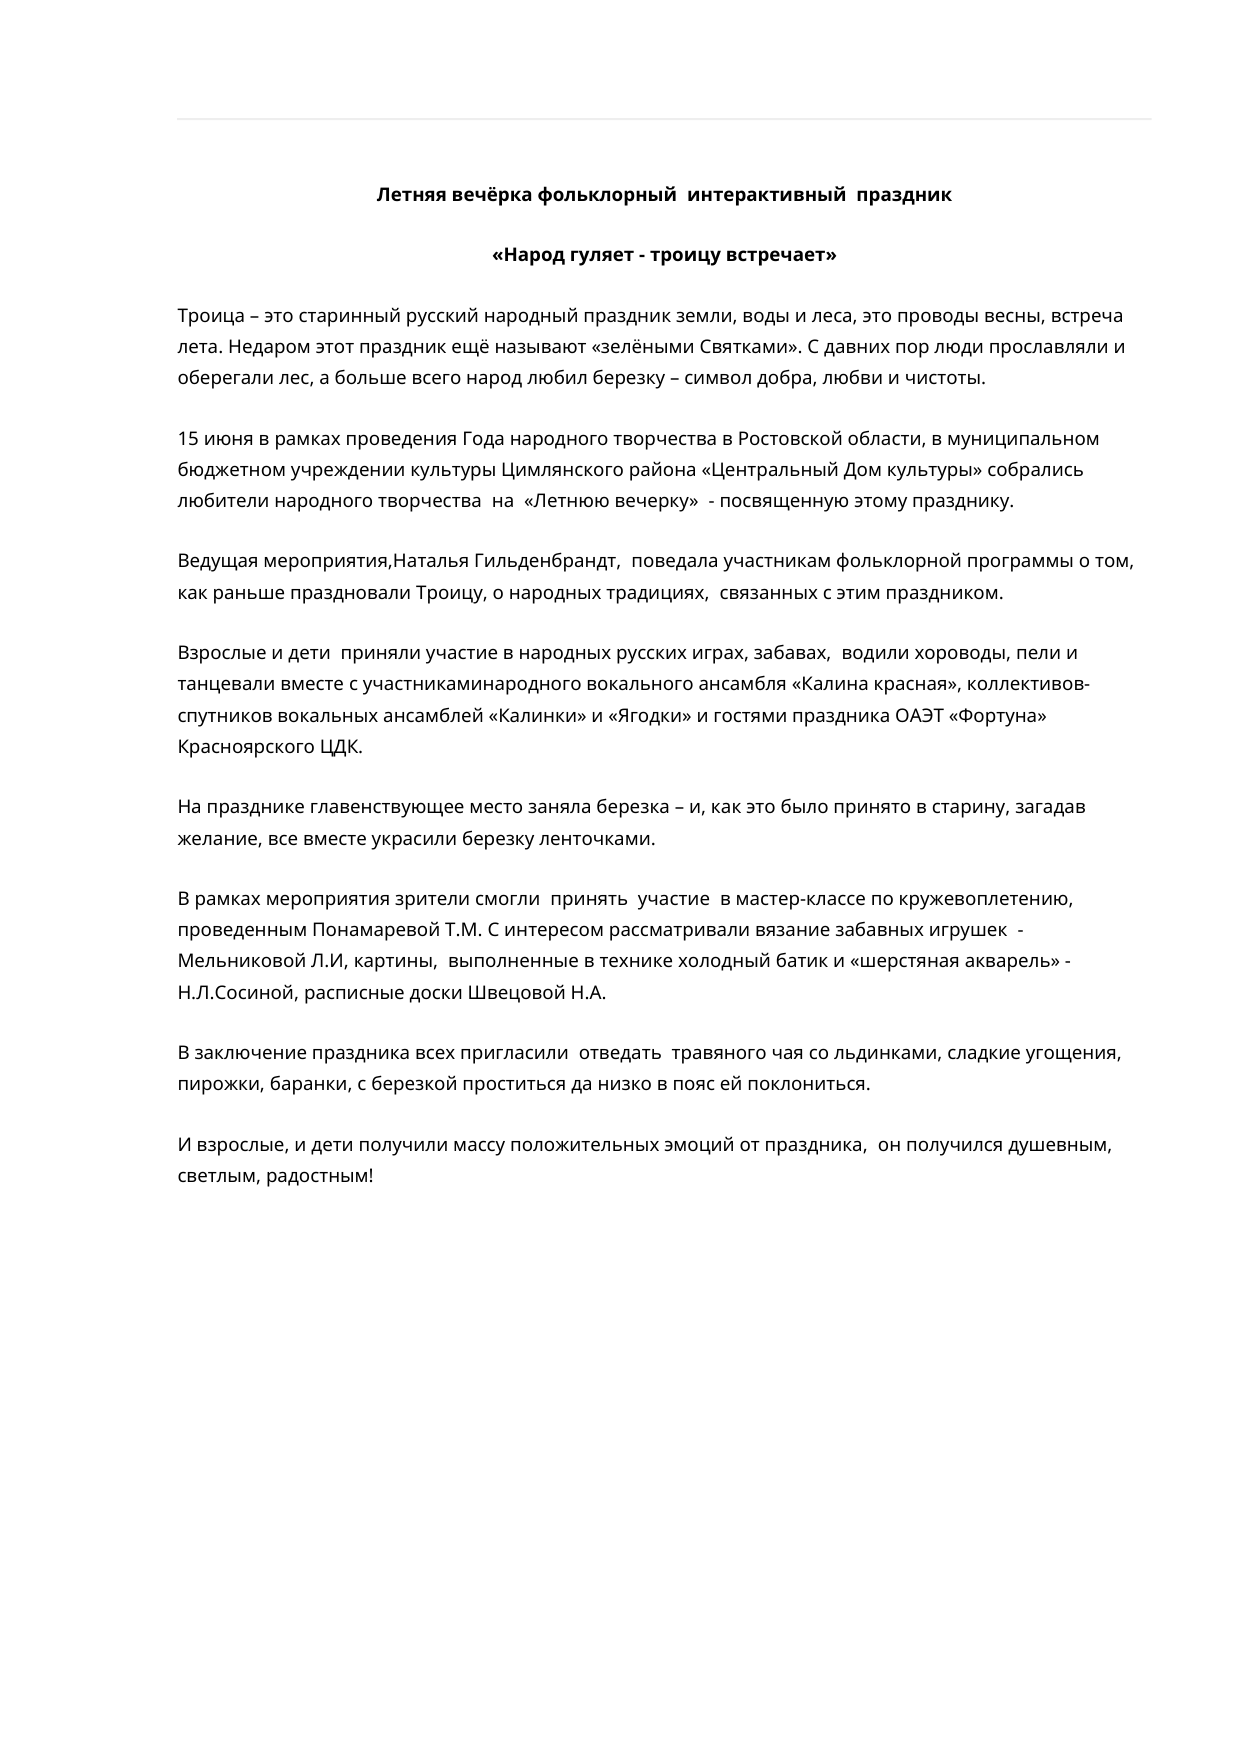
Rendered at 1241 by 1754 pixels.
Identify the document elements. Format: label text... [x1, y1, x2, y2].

text Ведущая мероприятия,Наталья Гильденбрандт, поведала участникам фольклорной программы о том, как раньше праздновали Троицу, о народных традициях, связанных с этим праздником. [177, 542, 1152, 604]
text Взрослые и дети приняли участие в народных русских играх, забавах, водили хороводы, пели и танцевали вместе с участникаминародного вокального ансамбля «Калина красная», коллективов-спутников вокальных ансамблей «Калинки» и «Ягодки» и гостями праздника ОАЭТ «Фортуна» Красноярского ЦДК. [177, 634, 1152, 759]
text В заключение праздника всех пригласили отведать травяного чая со льдинками, сладкие угощения, пирожки, баранки, с березкой проститься да низко в пояс ей поклониться. [177, 1034, 1152, 1096]
text В рамках мероприятия зрители смогли принять участие в мастер-классе по кружевоплетению, проведенным Понамаревой Т.М. С интересом рассматривали вязание забавных игрушек - Мельниковой Л.И, картины, выполненные в технике холодный батик и «шерстяная акварель» - Н.Л.Сосиной, расписные доски Швецовой Н.А. [177, 879, 1152, 1004]
text 15 июня в рамках проведения Года народного творчества в Ростовской области, в муниципальном бюджетном учреждении культуры Цимлянского района «Центральный Дом культуры» собрались любители народного творчества на «Летнюю вечерку» - посвященную этому празднику. [177, 419, 1152, 513]
text Троица – это старинный русский народный праздник земли, воды и леса, это проводы весны, встреча лета. Недаром этот праздник ещё называют «зелёными Святками». С давних пор люди прославляли и оберегали лес, а больше всего народ любил березку – символ добра, любви и чистоты. [177, 296, 1152, 390]
text На празднике главенствующее место заняла березка – и, как это было принято в старину, загадав желание, все вместе украсили березку ленточками. [177, 788, 1152, 850]
text И взрослые, и дети получили массу положительных эмоций от праздника, он получился душевным, светлым, радостным! [177, 1125, 1152, 1188]
text Летняя вечёрка фольклорный интерактивный праздник [177, 175, 1152, 207]
text «Народ гуляет - троицу встречает» [177, 236, 1152, 267]
